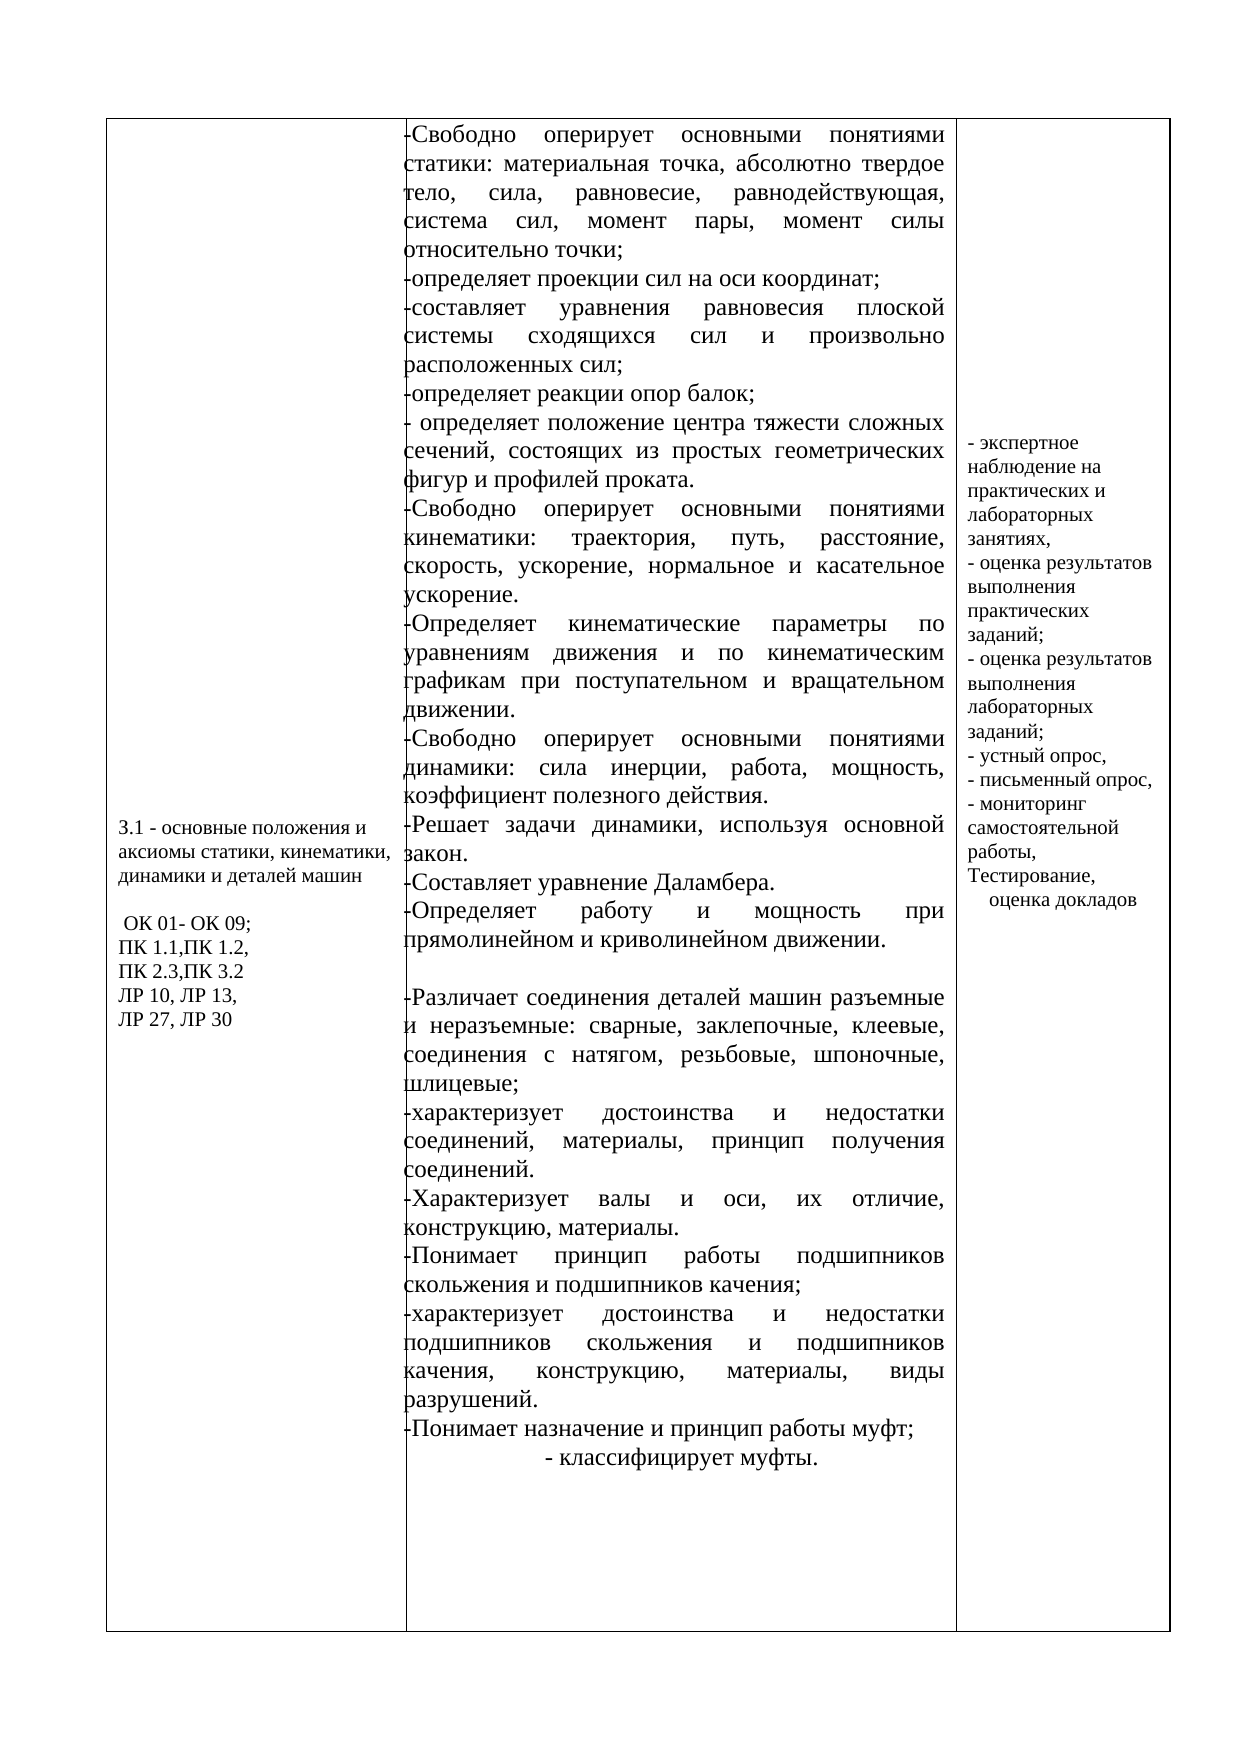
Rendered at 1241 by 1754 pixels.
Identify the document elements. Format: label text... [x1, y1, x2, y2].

table_cell З.1 - основные положения и аксиомы статики, кинематики, динамики и деталей машин ОК 01- ОК 09; ПК 1.1,ПК 1.2, ПК 2.3,ПК 3.2 ЛР 10, ЛР 13, ЛР 27, ЛР 30 [107, 119, 406, 1631]
table_cell -Свободно оперирует основными понятиями статики: материальная точка, абсолютно твердое тело, сила, равновесие, равнодействующая, система сил, момент пары, момент силы относительно точки; -определяет проекции сил на оси координат; -составляет уравнения равновесия плоской системы сходящихся сил и произвольно расположенных сил; -определяет реакции опор балок; - определяет положение центра тяжести сложных сечений, состоящих из простых геометрических фигур и профилей проката. -Свободно оперирует основными понятиями кинематики: траектория, путь, расстояние, скорость, ускорение, нормальное и касательное ускорение. -Определяет кинематические параметры по уравнениям движения и по кинематическим графикам при поступательном и вращательном движении. -Свободно оперирует основными понятиями динамики: сила инерции, работа, мощность, коэффициент полезного действия. -Решает задачи динамики, используя основной закон. -Составляет уравнение Даламбера. -Определяет работу и мощность при прямолинейном и криволинейном движении. -Различает соединения деталей машин разъемные и неразъемные: сварные, заклепочные, клеевые, соединения с натягом, резьбовые, шпоночные, шлицевые; -характеризует достоинства и недостатки соединений, материалы, принцип получения соединений. -Характеризует валы и оси, их отличие, конструкцию, материалы. -Понимает принцип работы подшипников скольжения и подшипников качения; -характеризует достоинства и недостатки подшипников скольжения и подшипников качения, конструкцию, материалы, виды разрушений. -Понимает назначение и принцип работы муфт; - классифицирует муфты. [407, 119, 956, 1631]
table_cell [957, 119, 1169, 1631]
